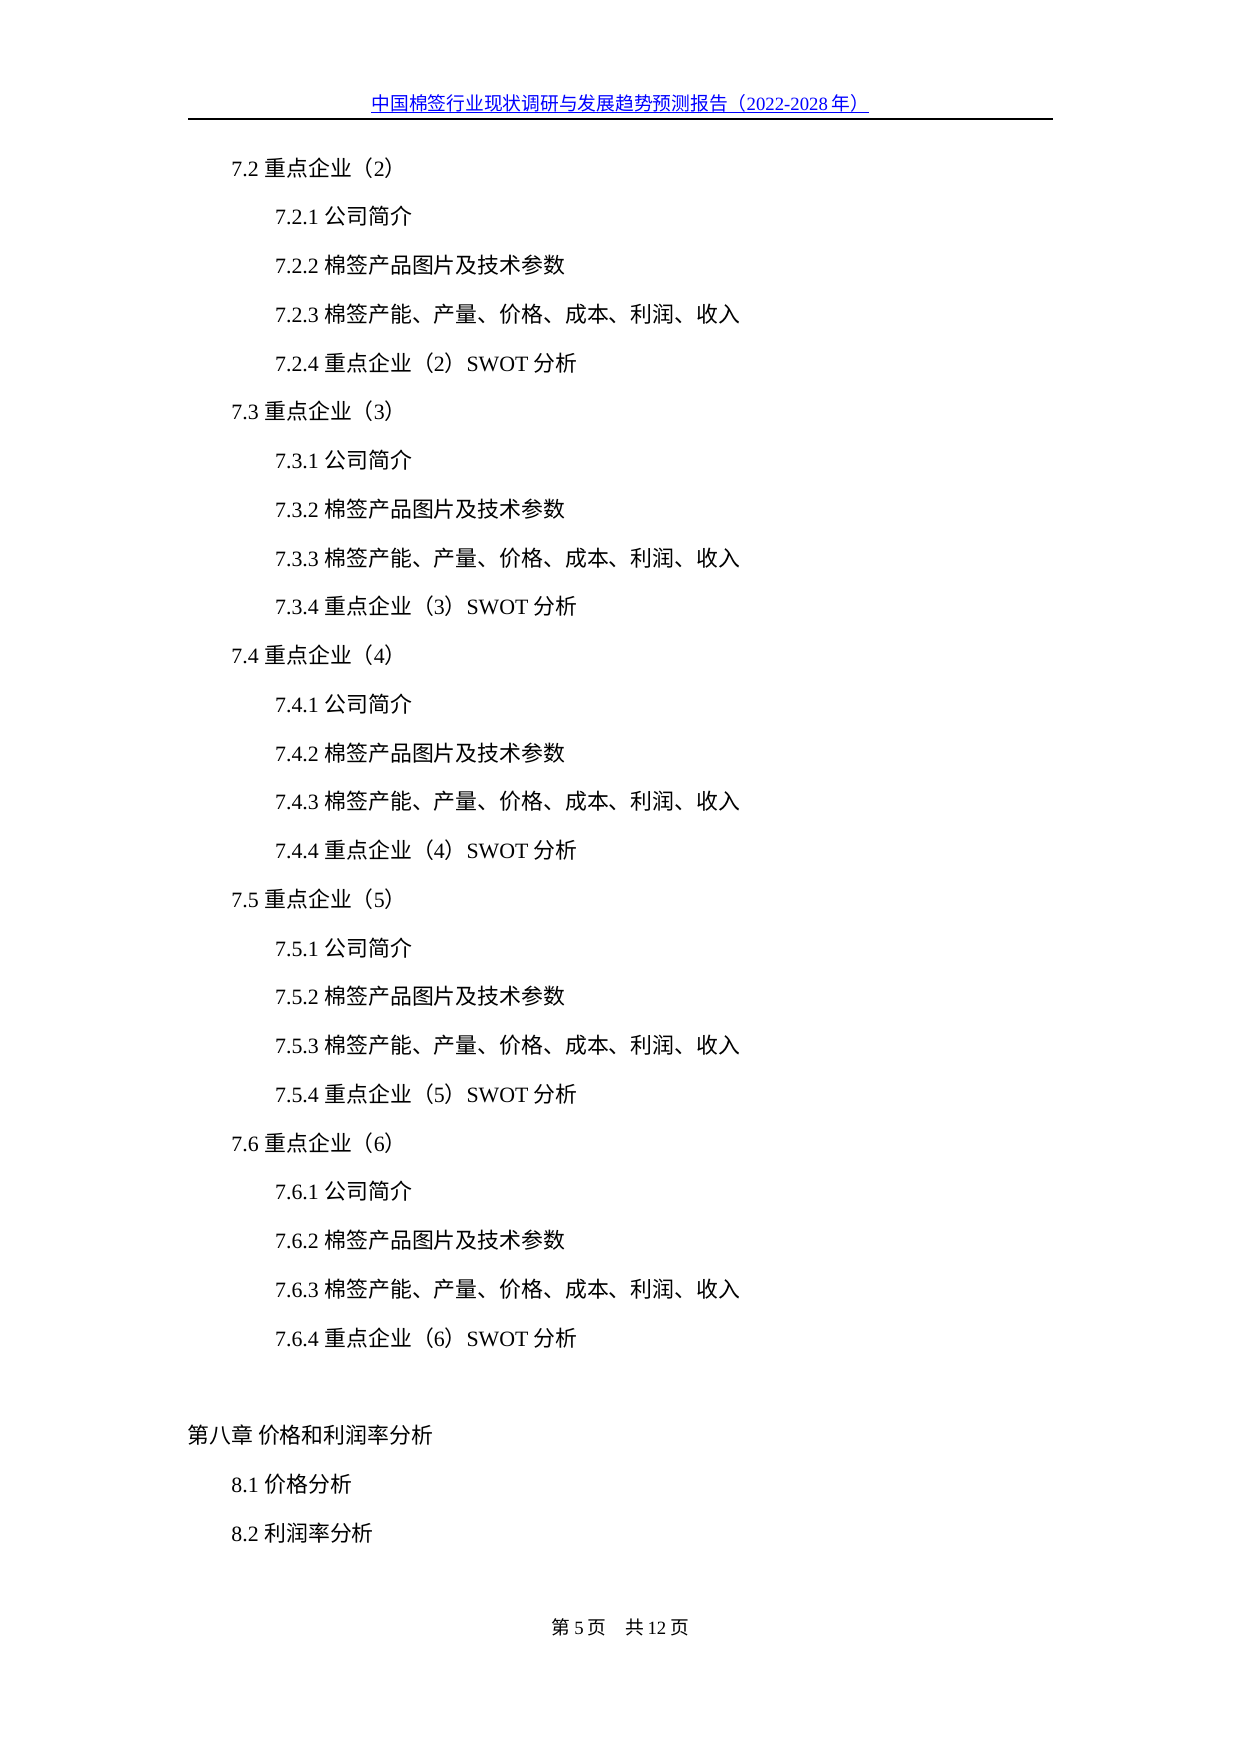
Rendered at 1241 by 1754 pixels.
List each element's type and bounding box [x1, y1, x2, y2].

text [187, 150, 1053, 1548]
